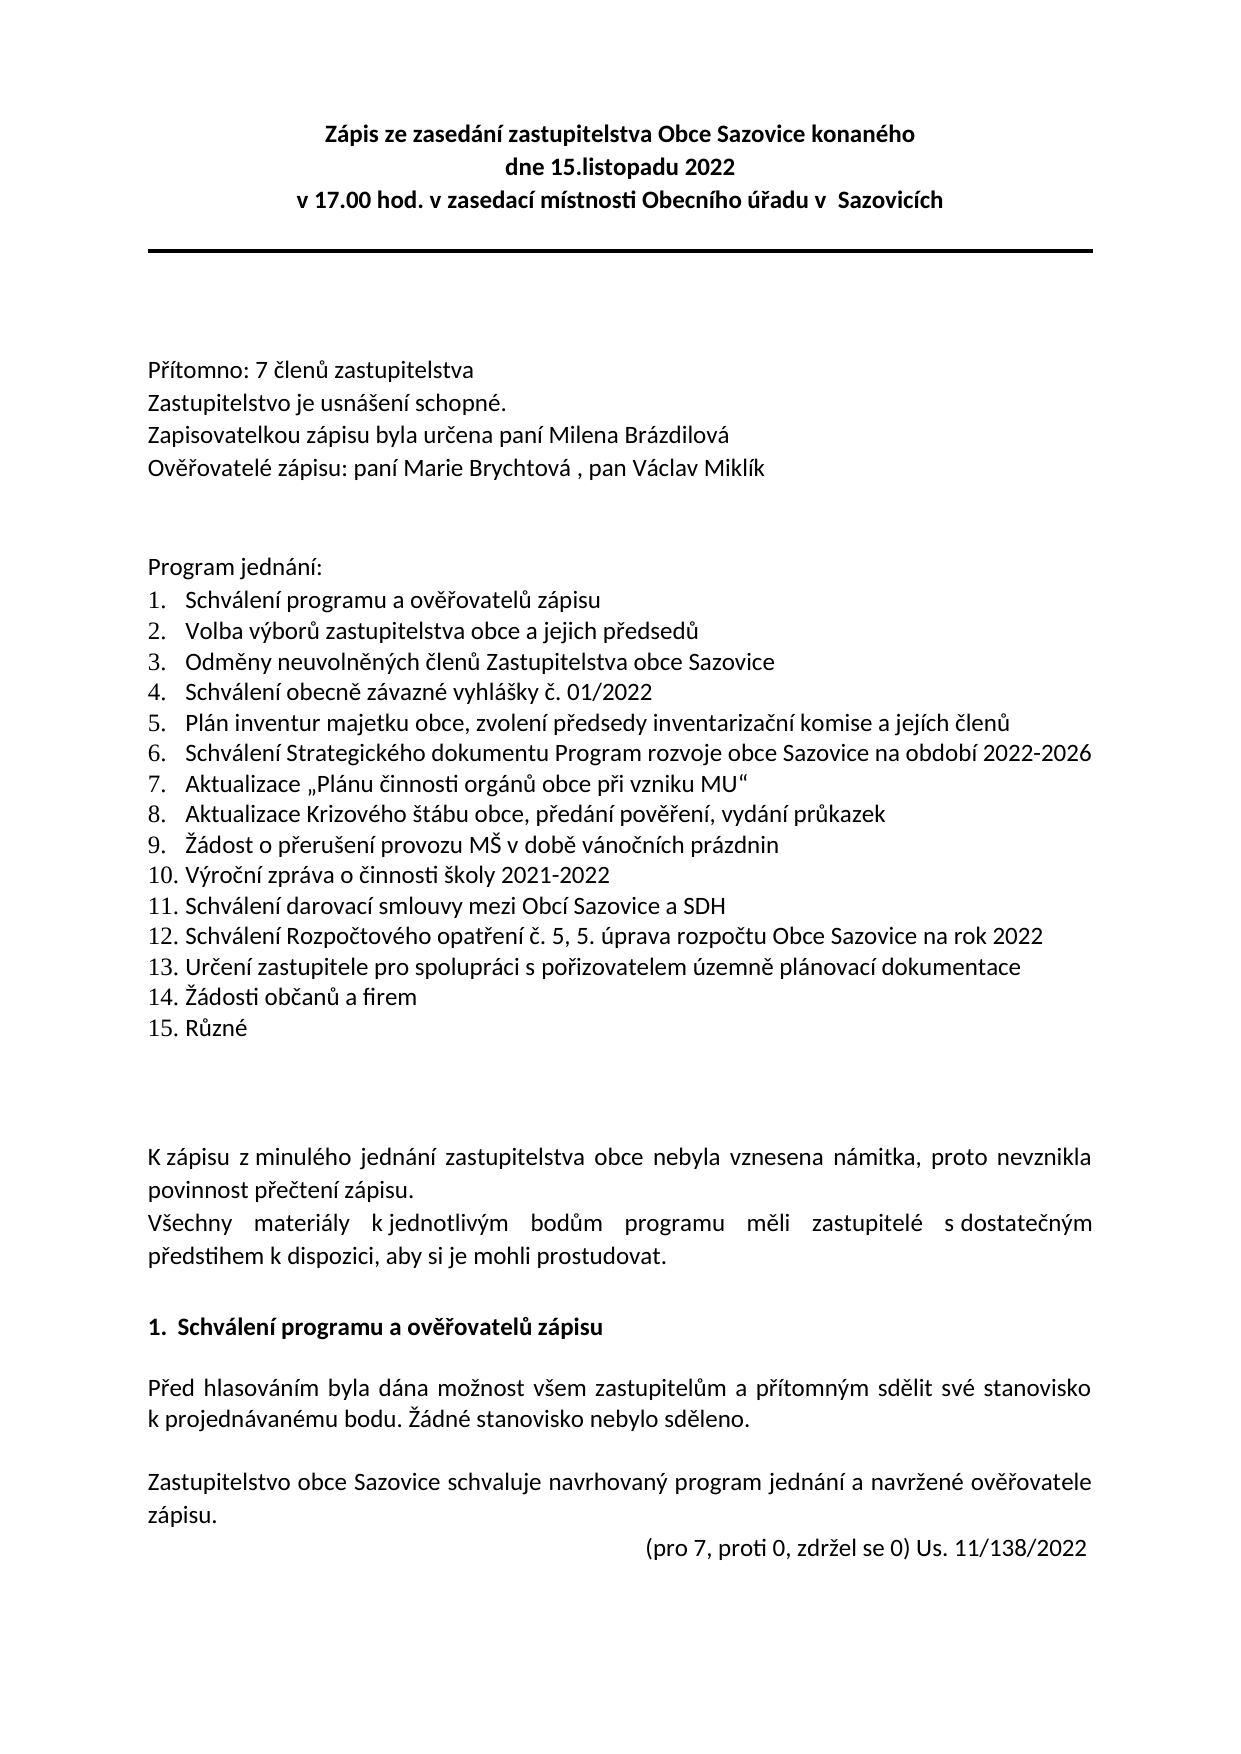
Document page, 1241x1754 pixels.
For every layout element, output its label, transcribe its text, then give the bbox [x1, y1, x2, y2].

list Schválení Strategického dokumentu Program rozvoje obce Sazovice na období 2022-2026 [148, 737, 1093, 768]
list Schválení Rozpočtového opatření č. 5, 5. úprava rozpočtu Obce Sazovice na rok 2022 [148, 920, 1093, 951]
list Schválení obecně závazné vyhlášky č. 01/2022 [148, 676, 1093, 707]
text Všechny materiály k jednotlivým bodům programu měli zastupitelé s dostatečným předstihem k dispozici, aby si je mohli prostudovat. [148, 1207, 1093, 1270]
list Určení zastupitele pro spolupráci s pořizovatelem územně plánovací dokumentace [148, 951, 1093, 981]
text (pro 7, proti 0, zdržel se 0) Us. 11/138/2022 [148, 1532, 1093, 1563]
list Žádost o přerušení provozu MŠ v době vánočních prázdnin [148, 829, 1093, 859]
list Odměny neuvolněných členů Zastupitelstva obce Sazovice [148, 646, 1093, 676]
text Ověřovatelé zápisu: paní Marie Brychtová , pan Václav Miklík [148, 452, 1093, 483]
list Výroční zpráva o činnosti školy 2021-2022 [148, 859, 1093, 890]
text Zapisovatelkou zápisu byla určena paní Milena Brázdilová [148, 419, 1093, 450]
list Schválení programu a ověřovatelů zápisu [148, 1311, 1093, 1342]
text K zápisu z minulého jednání zastupitelstva obce nebyla vznesena námitka, proto nevznikla povinnost přečtení zápisu. [148, 1141, 1093, 1204]
text Přítomno: 7 členů zastupitelstva [148, 354, 1093, 384]
text Program jednání: [148, 551, 1093, 582]
list Žádosti občanů a firem [148, 981, 1093, 1012]
list Schválení darovací smlouvy mezi Obcí Sazovice a SDH [148, 890, 1093, 920]
list Schválení programu a ověřovatelů zápisu [148, 584, 1093, 615]
list Před hlasováním byla dána možnost všem zastupitelům a přítomným sdělit své stanovisko k projednávanému bodu. Žádné stanovisko nebylo sděleno. [148, 1372, 1093, 1433]
list Aktualizace „Plánu činnosti orgánů obce při vzniku MU“ [148, 768, 1093, 798]
text Zastupitelstvo je usnášení schopné. [148, 387, 1093, 417]
list Různé [148, 1012, 1093, 1042]
list Plán inventur majetku obce, zvolení předsedy inventarizační komise a jejích členů [148, 707, 1093, 737]
text Zastupitelstvo obce Sazovice schvaluje navrhovaný program jednání a navržené ověřovatele zápisu. [148, 1466, 1093, 1530]
text Zápis ze zasedání zastupitelstva Obce Sazovice konaného [148, 118, 1093, 149]
text v 17.00 hod. v zasedací místnosti Obecního úřadu v Sazovicích [148, 184, 1093, 214]
text dne 15.listopadu 2022 [148, 151, 1093, 182]
list Volba výborů zastupitelstva obce a jejich předsedů [148, 615, 1093, 646]
list Aktualizace Krizového štábu obce, předání pověření, vydání průkazek [148, 798, 1093, 829]
